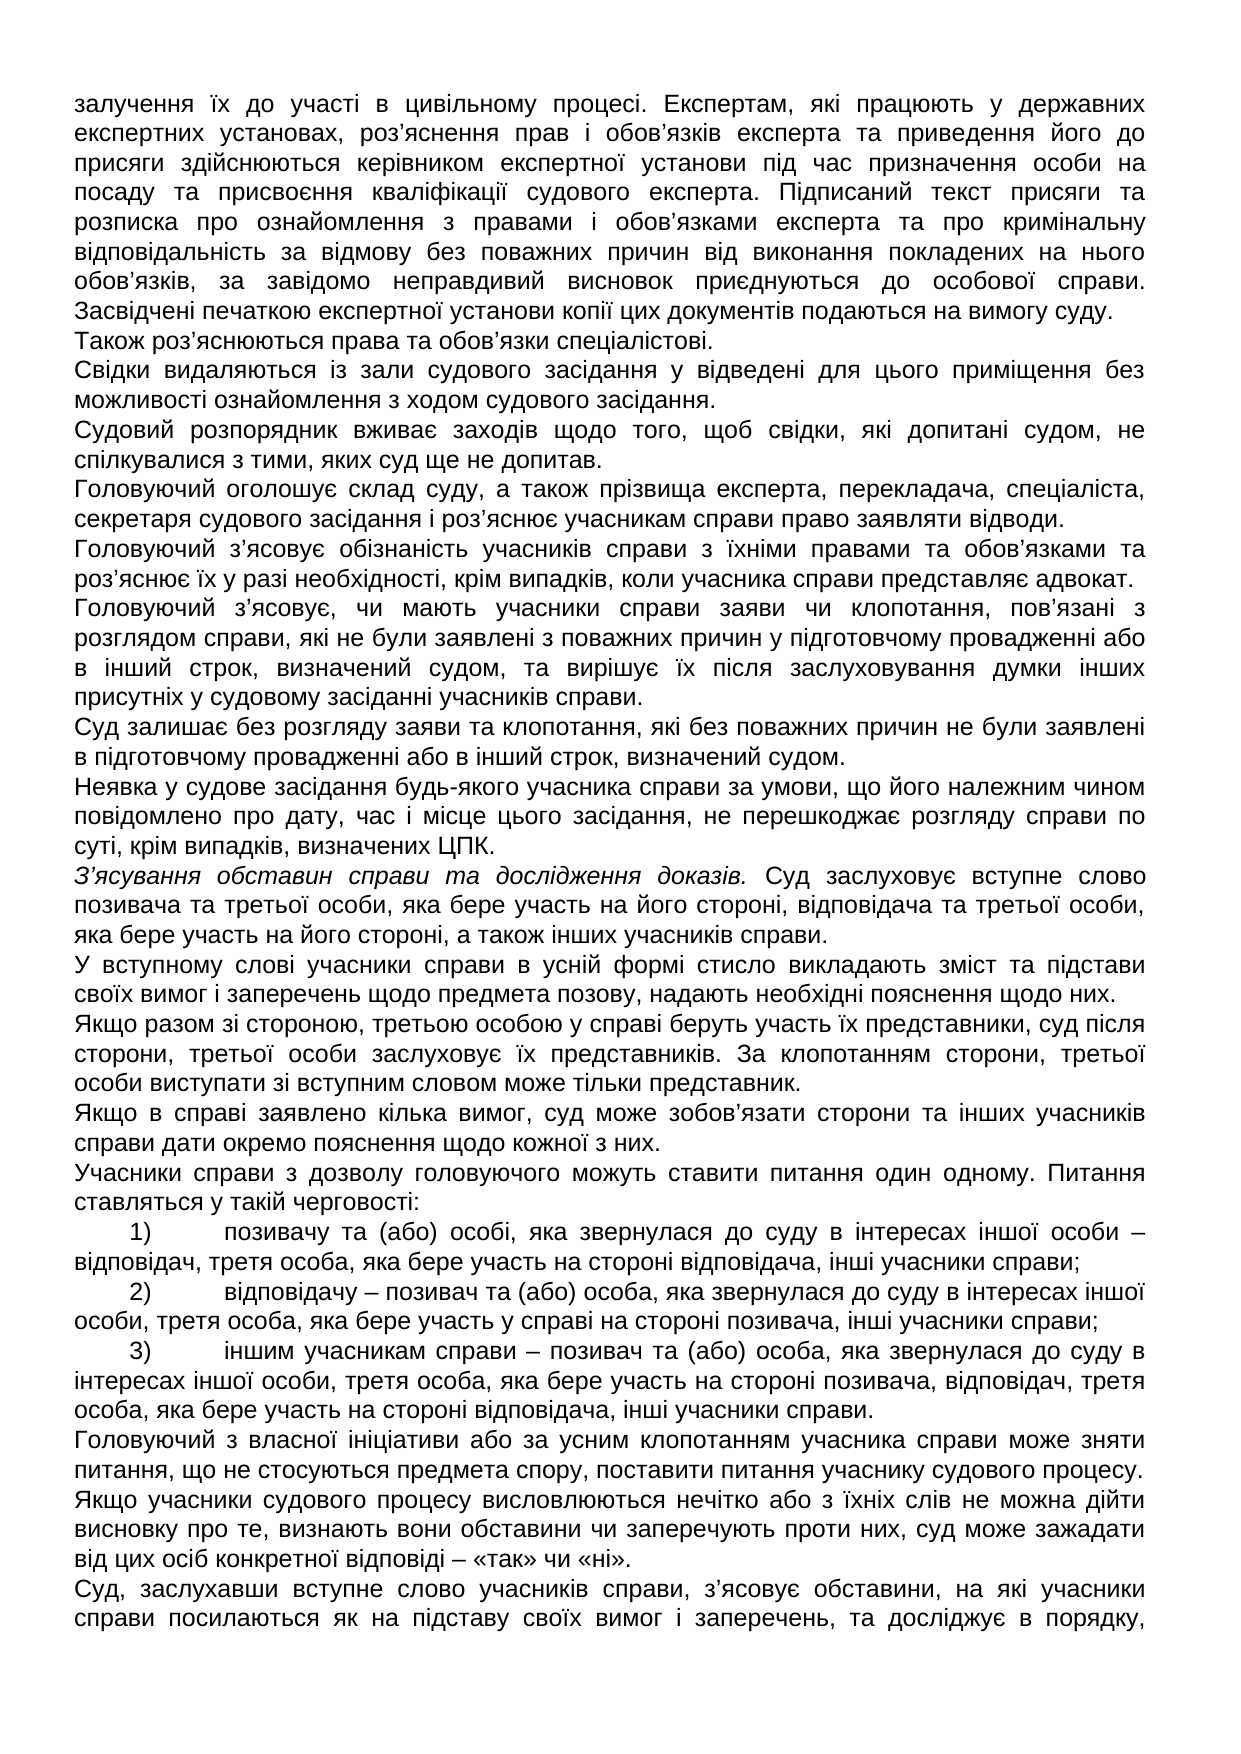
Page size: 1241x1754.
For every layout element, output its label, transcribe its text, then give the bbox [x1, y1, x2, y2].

text Якщо в справі заявлено кілька вимог, суд може зобов’язати сторони та інших учасників справи дати окремо пояснення щодо кожної з них. [74, 1098, 1147, 1157]
text Судовий розпорядник вживає заходів щодо того, щоб свідки, які допитані судом, не спілкувалися з тими, яких суд ще не допитав. [74, 415, 1147, 473]
text Головуючий оголошує склад суду, а також прізвища експерта, перекладача, спеціаліста, секретаря судового засідання і роз’яснює учасникам справи право заявляти відводи. [74, 474, 1147, 533]
text Свідки видаляються із зали судового засідання у відведені для цього приміщення без можливості ознайомлення з ходом судового засідання. [74, 356, 1147, 414]
text Головуючий з’ясовує, чи мають учасники справи заяви чи клопотання, пов’язані з розглядом справи, які не були заявлені з поважних причин у підготовчому провадженні або в інший строк, визначений судом, та вирішує їх після заслуховування думки інших присутніх у судовому засіданні учасників справи. [74, 593, 1147, 711]
text З’ясування обставин справи та дослідження доказів. Суд заслуховує вступне слово позивача та третьої особи, яка бере участь на його стороні, відповідача та третьої особи, яка бере участь на його стороні, а також інших учасників справи. [74, 861, 1147, 948]
text Неявка у судове засідання будь-якого учасника справи за умови, що його належним чином повідомлено про дату, час і місце цього засідання, не перешкоджає розгляду справи по суті, крім випадків, визначених ЦПК. [74, 772, 1147, 859]
text Також роз’яснюються права та обов’язки спеціалістові. [74, 326, 1147, 354]
text Головуючий з власної ініціативи або за усним клопотанням учасника справи може зняти питання, що не стосуються предмета спору, поставити питання учаснику судового процесу. [74, 1425, 1147, 1483]
text У вступному слові учасники справи в усній формі стисло викладають зміст та підстави своїх вимог і заперечень щодо предмета позову, надають необхідні пояснення щодо них. [74, 950, 1147, 1008]
text Учасники справи з дозволу головуючого можуть ставити питання один одному. Питання ставляться у такій черговості: [74, 1158, 1147, 1216]
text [74, 89, 1147, 324]
list іншим учасникам справи – позивач та (або) особа, яка звернулася до суду в інтересах іншої особи, третя особа, яка бере участь на стороні позивача, відповідач, третя особа, яка бере участь на стороні відповідача, інші учасники справи. [74, 1336, 1147, 1424]
list відповідачу – позивач та (або) особа, яка звернулася до суду в інтересах іншої особи, третя особа, яка бере участь у справі на стороні позивача, інші учасники справи; [74, 1277, 1147, 1335]
text Головуючий з’ясовує обізнаність учасників справи з їхніми правами та обов’язками та роз’яснює їх у разі необхідності, крім випадків, коли учасника справи представляє адвокат. [74, 534, 1147, 592]
list позивачу та (або) особі, яка звернулася до суду в інтересах іншої особи – відповідач, третя особа, яка бере участь на стороні відповідача, інші учасники справи; [74, 1217, 1147, 1276]
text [74, 1574, 1147, 1632]
text Суд залишає без розгляду заяви та клопотання, які без поважних причин не були заявлені в підготовчому провадженні або в інший строк, визначений судом. [74, 712, 1147, 770]
text Якщо разом зі стороною, третьою особою у справі беруть участь їх представники, суд після сторони, третьої особи заслуховує їх представників. За клопотанням сторони, третьої особи виступати зі вступним словом може тільки представник. [74, 1009, 1147, 1097]
text Якщо учасники судового процесу висловлюються нечітко або з їхніх слів не можна дійти висновку про те, визнають вони обставини чи заперечують проти них, суд може зажадати від цих осіб конкретної відповіді – «так» чи «ні». [74, 1485, 1147, 1573]
